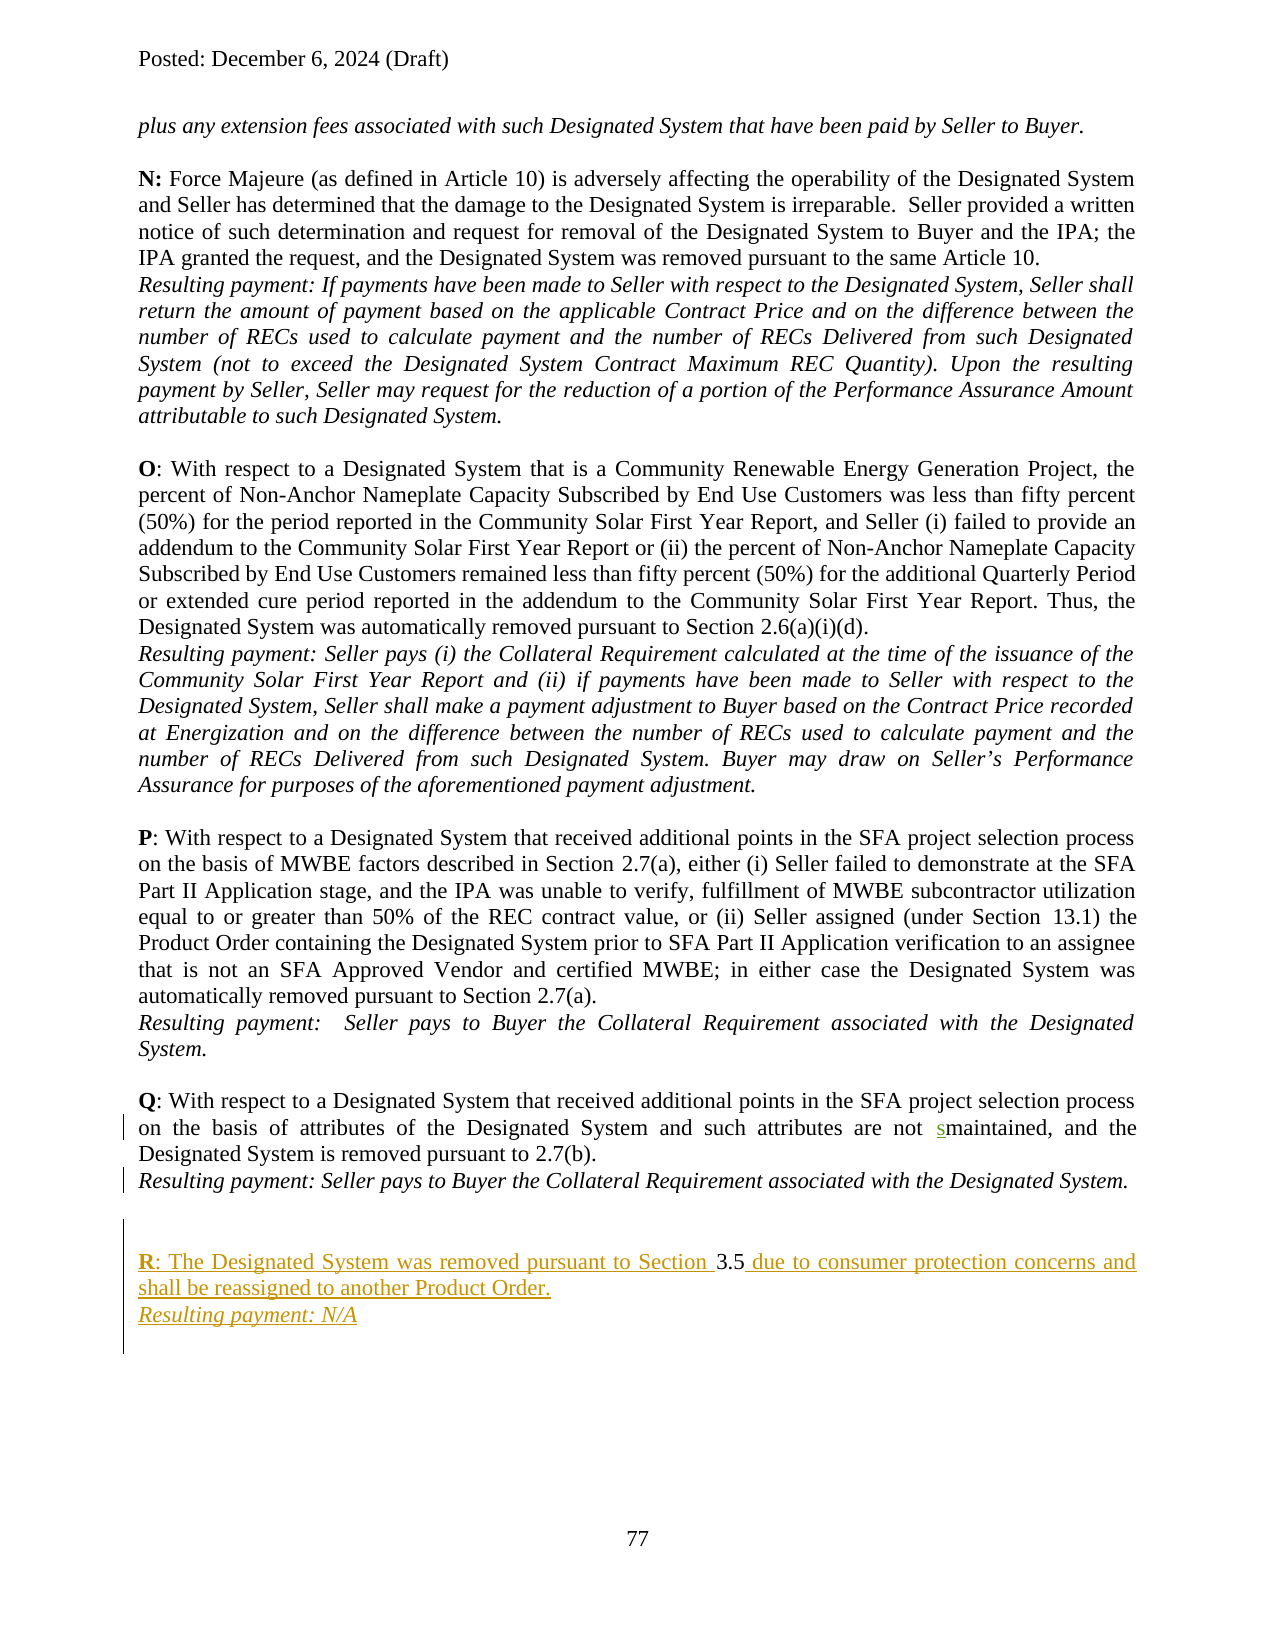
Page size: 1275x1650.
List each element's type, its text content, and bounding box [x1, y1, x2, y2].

text Resulting payment: Seller pays to Buyer the Collateral Requirement associated with the Designated System. [138, 1008, 1137, 1061]
text Q: With respect to a Designated System that received additional points in the SFA project selection process on the basis of attributes of the Designated System and such attributes are not maintained, and the Designated System is removed pursuant to 2.7(b). [138, 1088, 1137, 1167]
text Resulting payment: Seller pays to Buyer the Collateral Requirement associated with the Designated System. [138, 1167, 1137, 1219]
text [138, 112, 1137, 139]
text Resulting payment: Seller pays (i) the Collateral Requirement calculated at the time of the issuance of the Community Solar First Year Report and (ii) if payments have been made to Seller with respect to the Designated System, Seller shall make a payment adjustment to Buyer based on the Contract Price recorded at Energization and on the difference between the number of RECs used to calculate payment and the number of RECs Delivered from such Designated System. Buyer may draw on Seller’s Performance Assurance for purposes of the aforementioned payment adjustment. [138, 639, 1137, 798]
text N: Force Majeure (as defined in Article 10) is adversely affecting the operability of the Designated System and Seller has determined that the damage to the Designated System is irreparable. Seller provided a written notice of such determination and request for removal of the Designated System to Buyer and the IPA; the IPA granted the request, and the Designated System was removed pursuant to the same Article 10. [138, 165, 1137, 271]
text O: With respect to a Designated System that is a Community Renewable Energy Generation Project, the percent of Non-Anchor Nameplate Capacity Subscribed by End Use Customers was less than fifty percent (50%) for the period reported in the Community Solar First Year Report, and Seller (i) failed to provide an addendum to the Community Solar First Year Report or (ii) the percent of Non-Anchor Nameplate Capacity Subscribed by End Use Customers remained less than fifty percent (50%) for the additional Quarterly Period or extended cure period reported in the addendum to the Community Solar First Year Report. Thus, the Designated System was automatically removed pursuant to Section 2.6(d). [138, 455, 1137, 639]
text P: With respect to a Designated System that received additional points in the SFA project selection process on the basis of MWBE factors described in Section 2.7(a), either (i) Seller failed to demonstrate at the SFA Part II Application stage, and the IPA was unable to verify, fulfillment of MWBE subcontractor utilization equal to or greater than 50% of the REC contract value, or (ii) Seller assigned (under Section 13.1) the Product Order containing the Designated System prior to SFA Part II Application verification to an assignee that is not an SFA Approved Vendor and certified MWBE; in either case the Designated System was automatically removed pursuant to Section 2.7(a). [138, 824, 1137, 1008]
text 3.5 [138, 1248, 1137, 1301]
